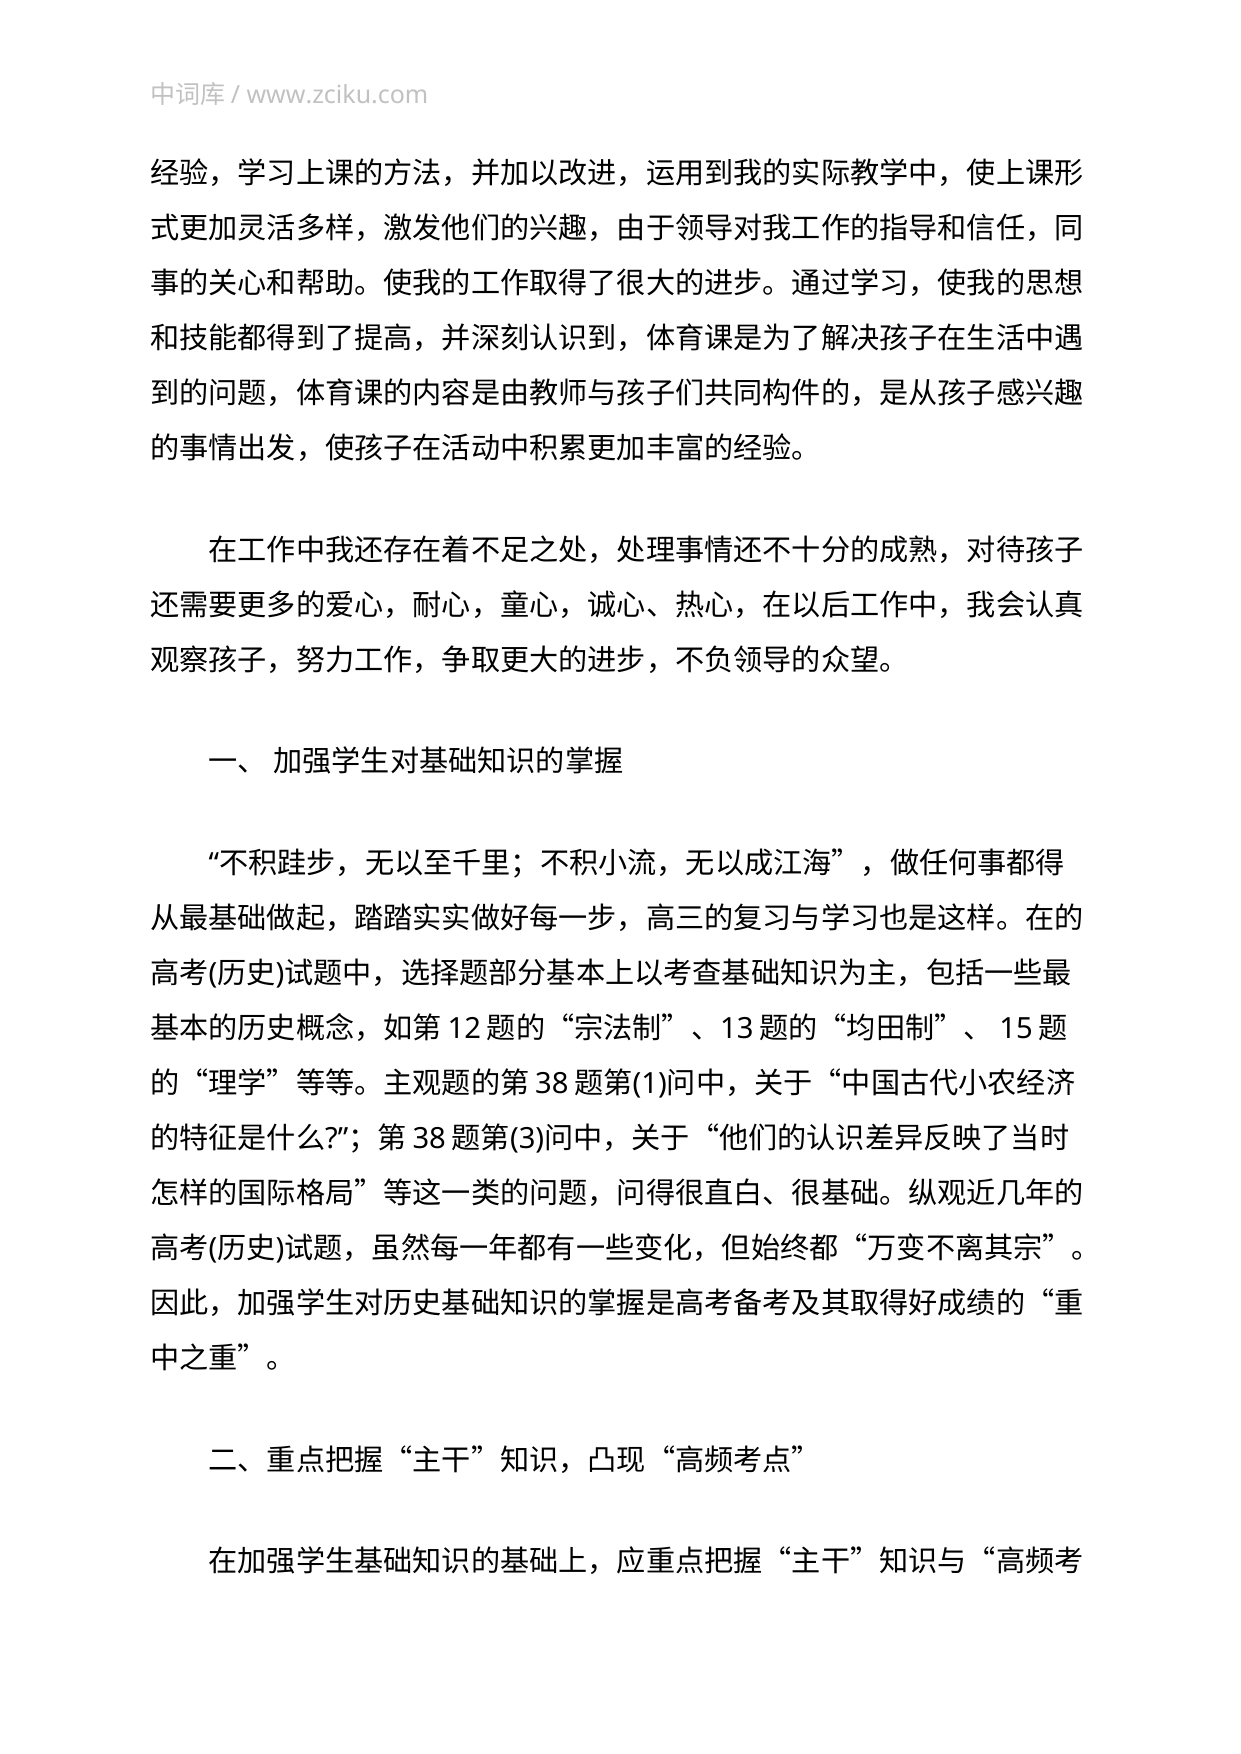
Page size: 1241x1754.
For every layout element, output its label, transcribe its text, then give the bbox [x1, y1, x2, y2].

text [150, 150, 1090, 467]
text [150, 1538, 1090, 1580]
text 一、 加强学生对基础知识的掌握 [150, 738, 1090, 780]
text “不积跬步，无以至千里；不积小流，无以成江海”，做任何事都得从最基础做起，踏踏实实做好每一步，高三的复习与学习也是这样。在的高考(历史)试题中，选择题部分基本上以考查基础知识为主，包括一些最基本的历史概念，如第12题的“宗法制”、13题的“均田制”、 15题的“理学”等等。主观题的第38题第(1)问中，关于“中国古代小农经济的特征是什么?”；第38题第(3)问中，关于“他们的认识差异反映了当时怎样的国际格局”等这一类的问题，问得很直白、很基础。纵观近几年的高考(历史)试题，虽然每一年都有一些变化，但始终都“万变不离其宗”。因此，加强学生对历史基础知识的掌握是高考备考及其取得好成绩的“重中之重”。 [150, 839, 1090, 1377]
text 在工作中我还存在着不足之处，处理事情还不十分的成熟，对待孩子还需要更多的爱心，耐心，童心，诚心、热心，在以后工作中，我会认真观察孩子，努力工作，争取更大的进步，不负领导的众望。 [150, 526, 1090, 678]
text 二、重点把握“主干”知识，凸现“高频考点” [150, 1436, 1090, 1478]
